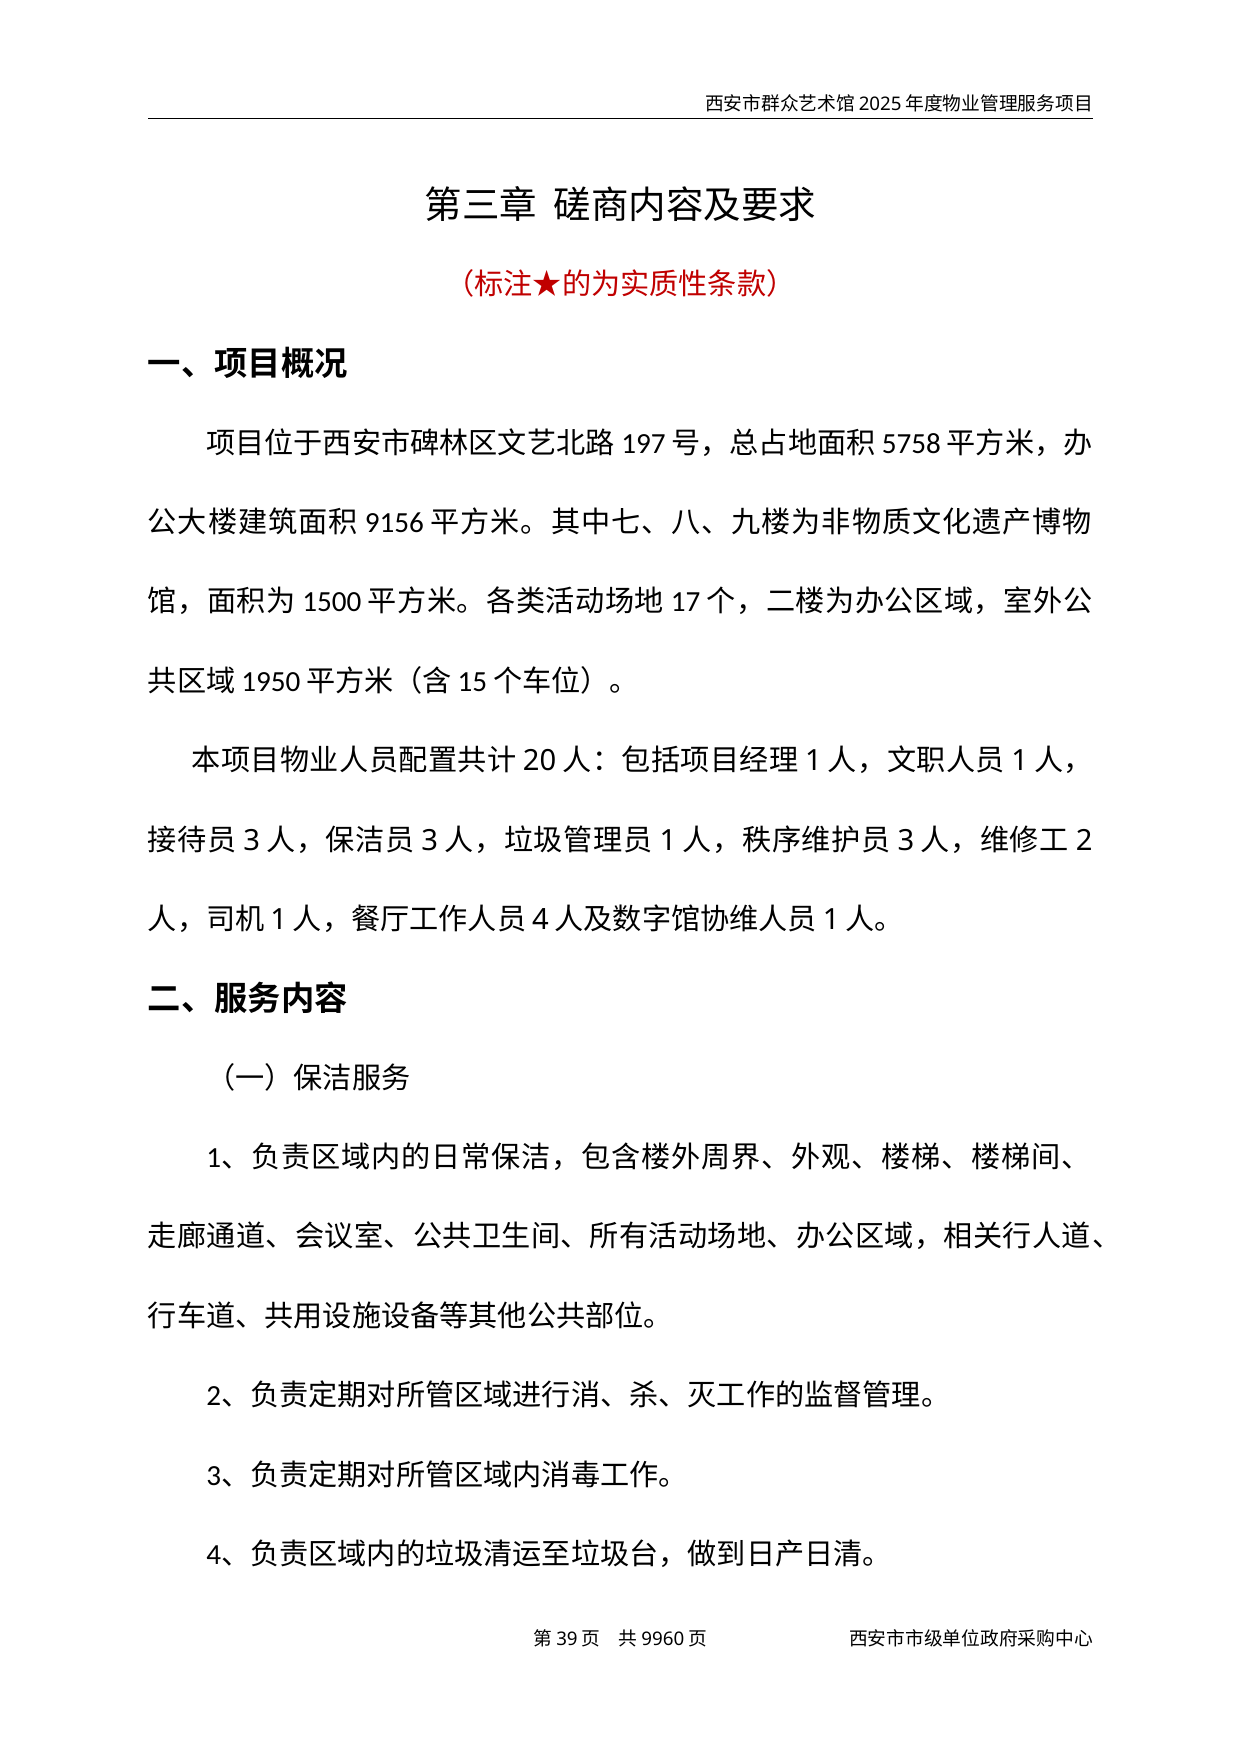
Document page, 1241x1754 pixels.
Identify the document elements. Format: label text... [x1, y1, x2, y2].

text 1、负责区域内的日常保洁，包含楼外周界、外观、楼梯、楼梯间、走廊通道、会议室、公共卫生间、所有活动场地、办公区域，相关行人道、行车道、共用设施设备等其他公共部位。 [148, 1115, 1093, 1353]
text 第三章 磋商内容及要求 [148, 163, 1093, 242]
text 3、负责定期对所管区域内消毒工作。 [148, 1433, 1093, 1512]
text 项目位于西安市碑林区文艺北路197号，总占地面积5758平方米，办公大楼建筑面积9156平方米。其中七、八、九楼为非物质文化遗产博物馆，面积为1500平方米。各类活动场地17个，二楼为办公区域，室外公共区域1950平方米（含15个车位）。 [148, 401, 1093, 718]
text 一、项目概况 [148, 321, 1093, 401]
text 本项目物业人员配置共计20人：包括项目经理1人，文职人员1人，接待员3人，保洁员3人，垃圾管理员1人，秩序维护员3人，维修工2人，司机1人，餐厅工作人员4人及数字馆协维人员1人。 [148, 718, 1093, 956]
text （标注★的为实质性条款） [148, 242, 1093, 321]
text 2、负责定期对所管区域进行消、杀、灭工作的监督管理。 [148, 1353, 1093, 1433]
text （一）保洁服务 [148, 1036, 1093, 1115]
text 二、服务内容 [148, 956, 1093, 1036]
text 4、负责区域内的垃圾清运至垃圾台，做到日产日清。 [148, 1512, 1093, 1591]
